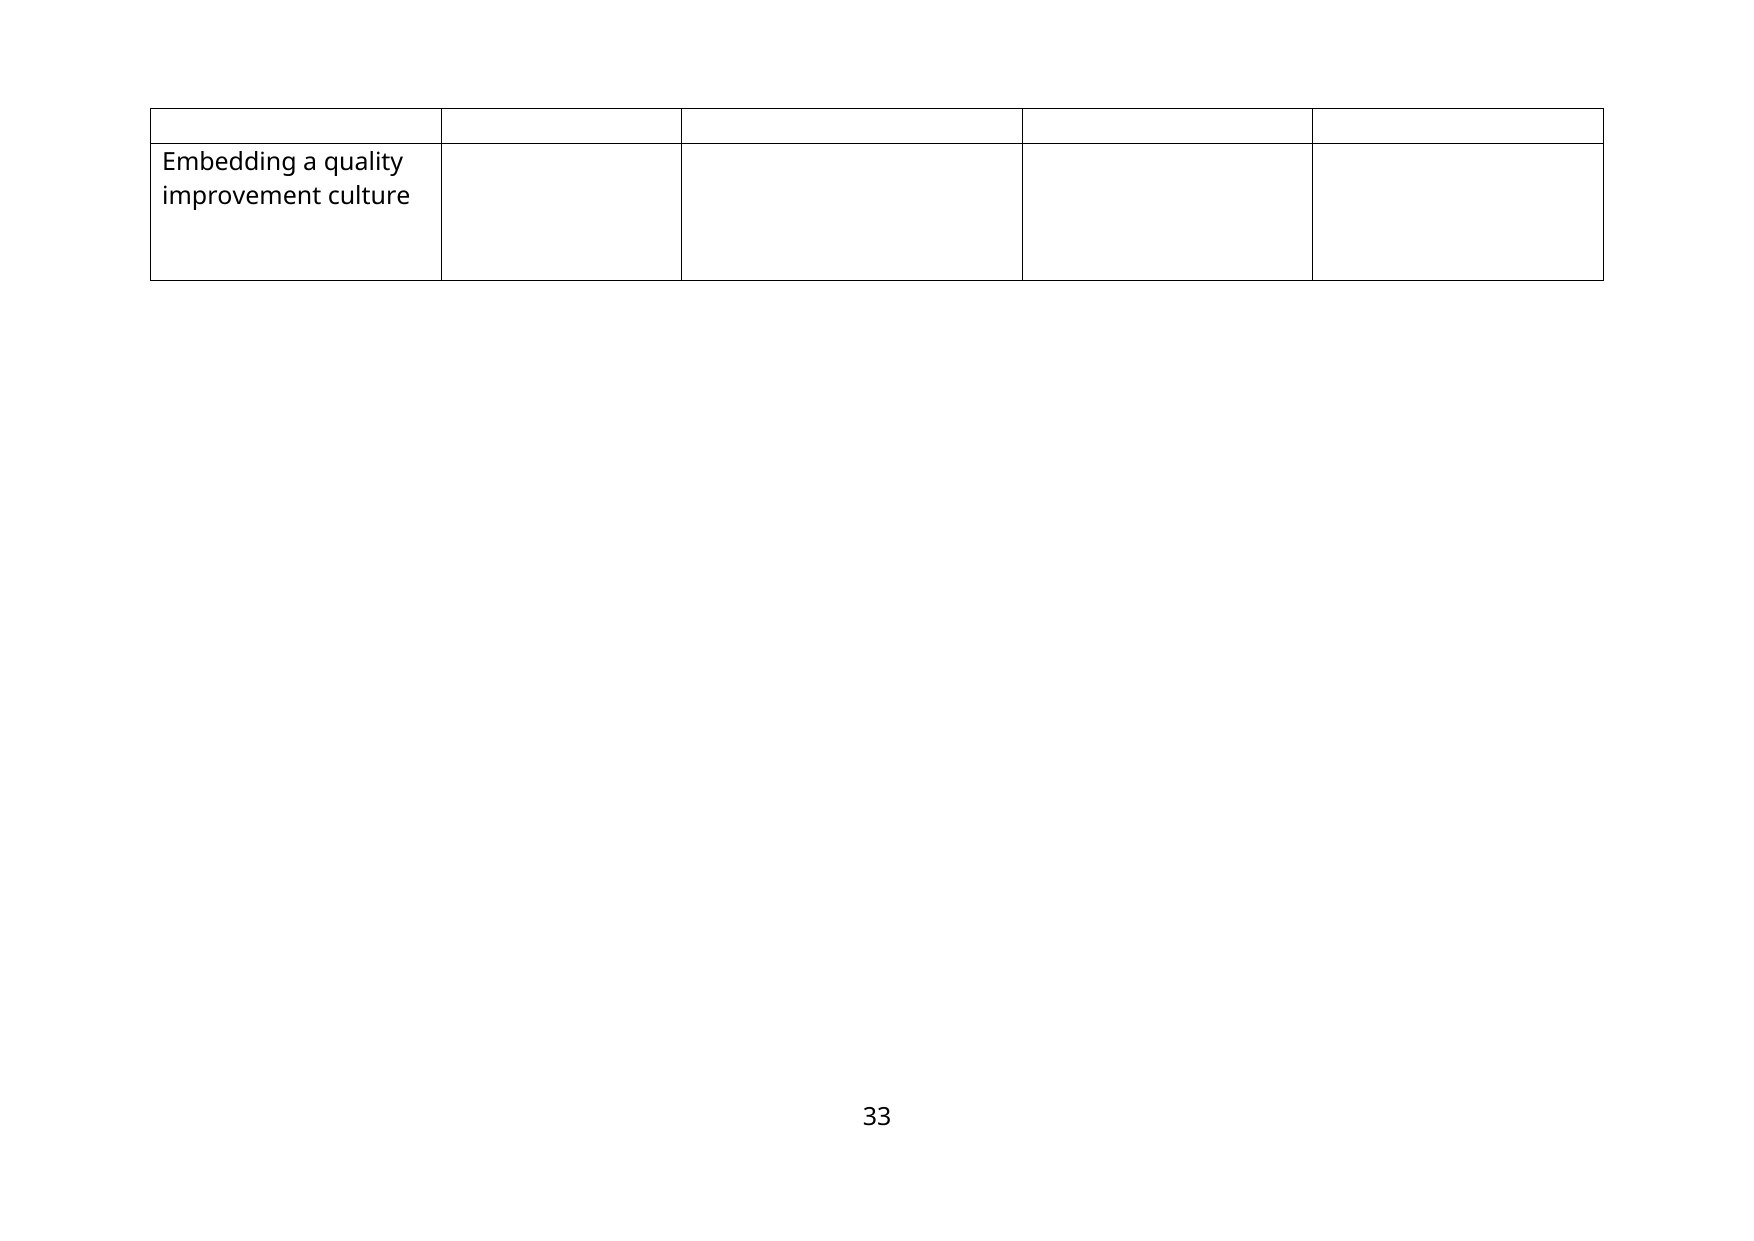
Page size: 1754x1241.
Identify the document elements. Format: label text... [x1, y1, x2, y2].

table_cell [1313, 144, 1603, 280]
table_cell [442, 109, 681, 143]
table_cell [151, 109, 441, 143]
table_cell [1023, 109, 1312, 143]
table_cell [442, 144, 681, 280]
table_cell [682, 109, 1022, 143]
table_cell [1313, 109, 1603, 143]
table_cell [1023, 144, 1312, 280]
table_cell [682, 144, 1022, 280]
table_cell Embedding a quality improvement culture [151, 144, 441, 280]
